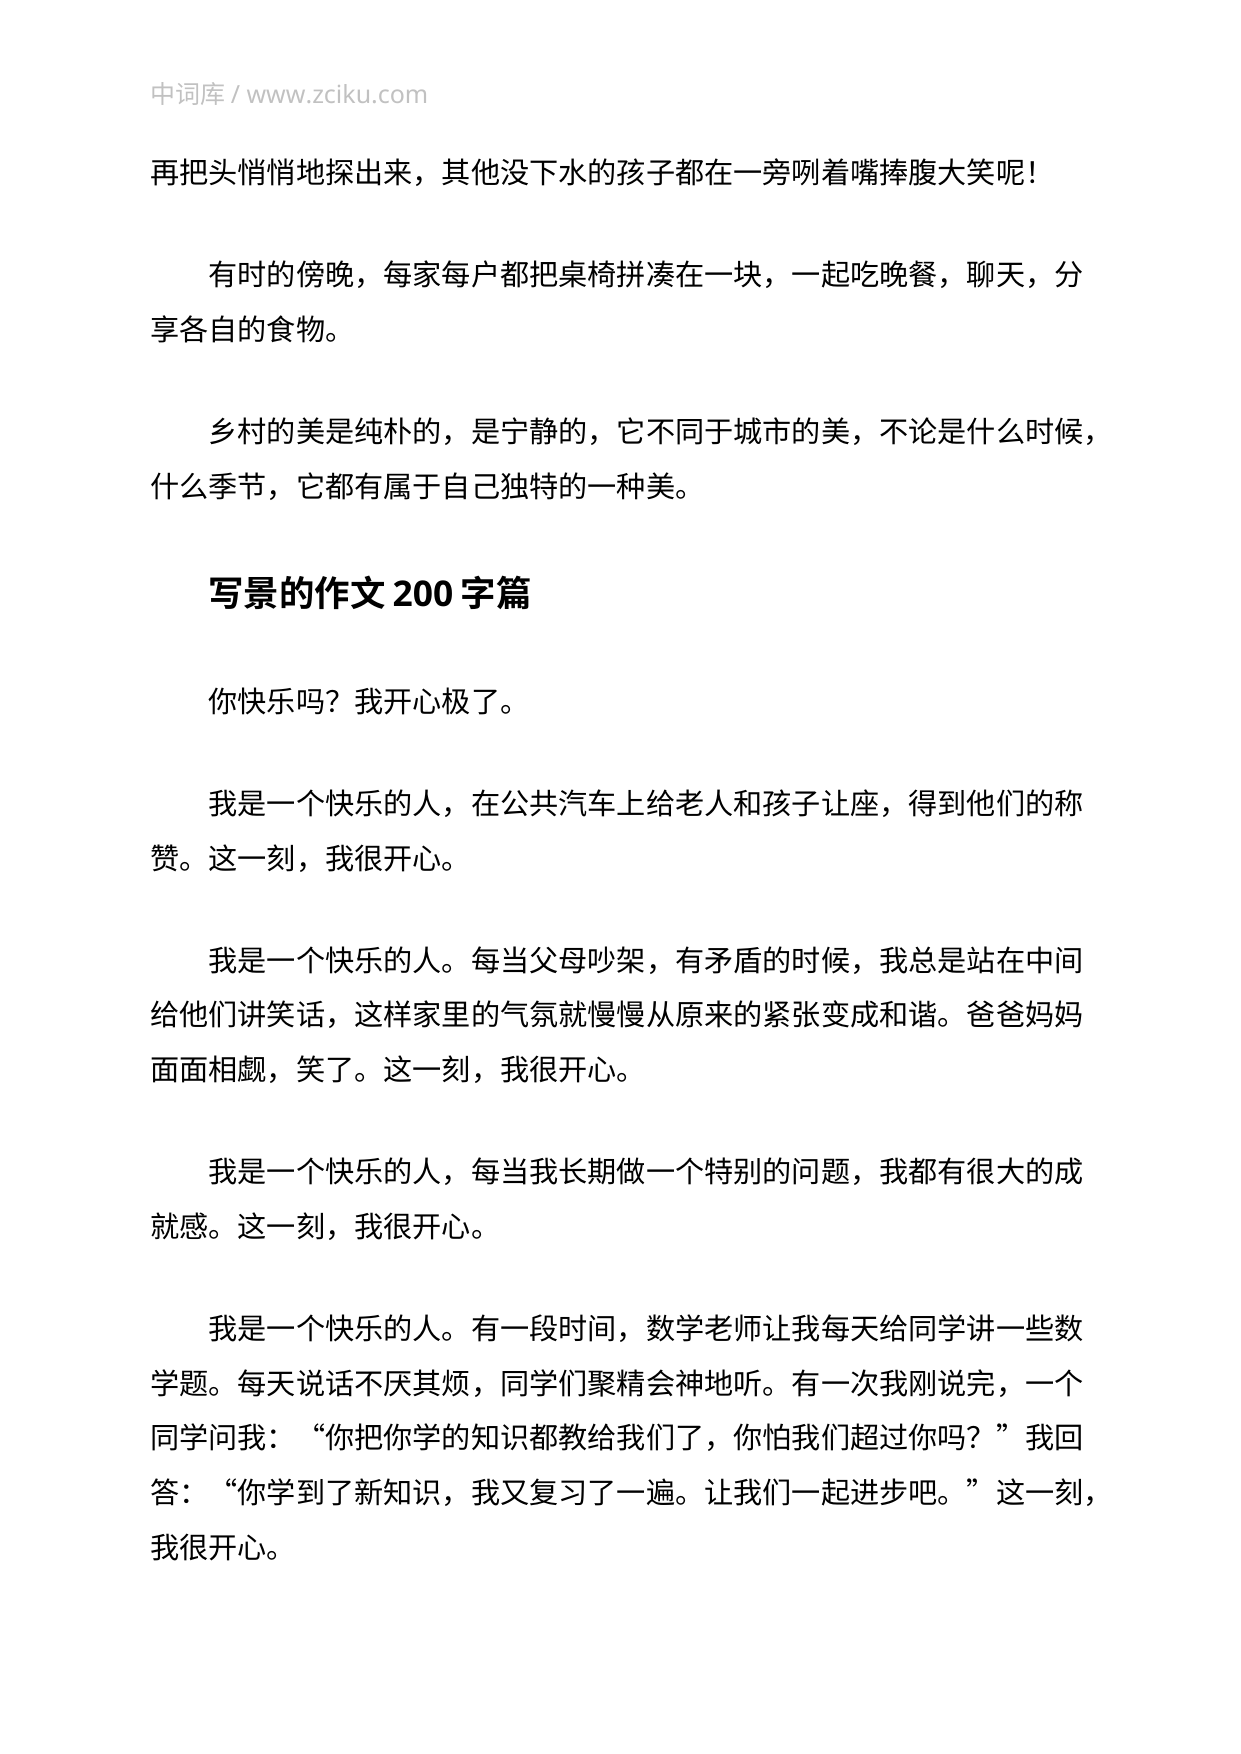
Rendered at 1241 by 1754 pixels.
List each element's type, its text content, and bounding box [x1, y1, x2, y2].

text 你快乐吗？我开心极了。 [150, 679, 1090, 721]
text 乡村的美是纯朴的，是宁静的，它不同于城市的美，不论是什么时候，什么季节，它都有属于自己独特的一种美。 [150, 408, 1090, 506]
text 我是一个快乐的人，每当我长期做一个特别的问题，我都有很大的成就感。这一刻，我很开心。 [150, 1149, 1090, 1246]
text 有时的傍晚，每家每户都把桌椅拼凑在一块，一起吃晚餐，聊天，分享各自的食物。 [150, 252, 1090, 349]
text 我是一个快乐的人，在公共汽车上给老人和孩子让座，得到他们的称赞。这一刻，我很开心。 [150, 780, 1090, 878]
text 我是一个快乐的人。有一段时间，数学老师让我每天给同学讲一些数学题。每天说话不厌其烦，同学们聚精会神地听。有一次我刚说完，一个同学问我：“你把你学的知识都教给我们了，你怕我们超过你吗？”我回答：“你学到了新知识，我又复习了一遍。让我们一起进步吧。”这一刻，我很开心。 [150, 1305, 1090, 1567]
text 写景的作文200字篇 [150, 565, 1090, 616]
text 我是一个快乐的人。每当父母吵架，有矛盾的时候，我总是站在中间给他们讲笑话，这样家里的气氛就慢慢从原来的紧张变成和谐。爸爸妈妈面面相觑，笑了。这一刻，我很开心。 [150, 937, 1090, 1089]
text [150, 150, 1090, 192]
